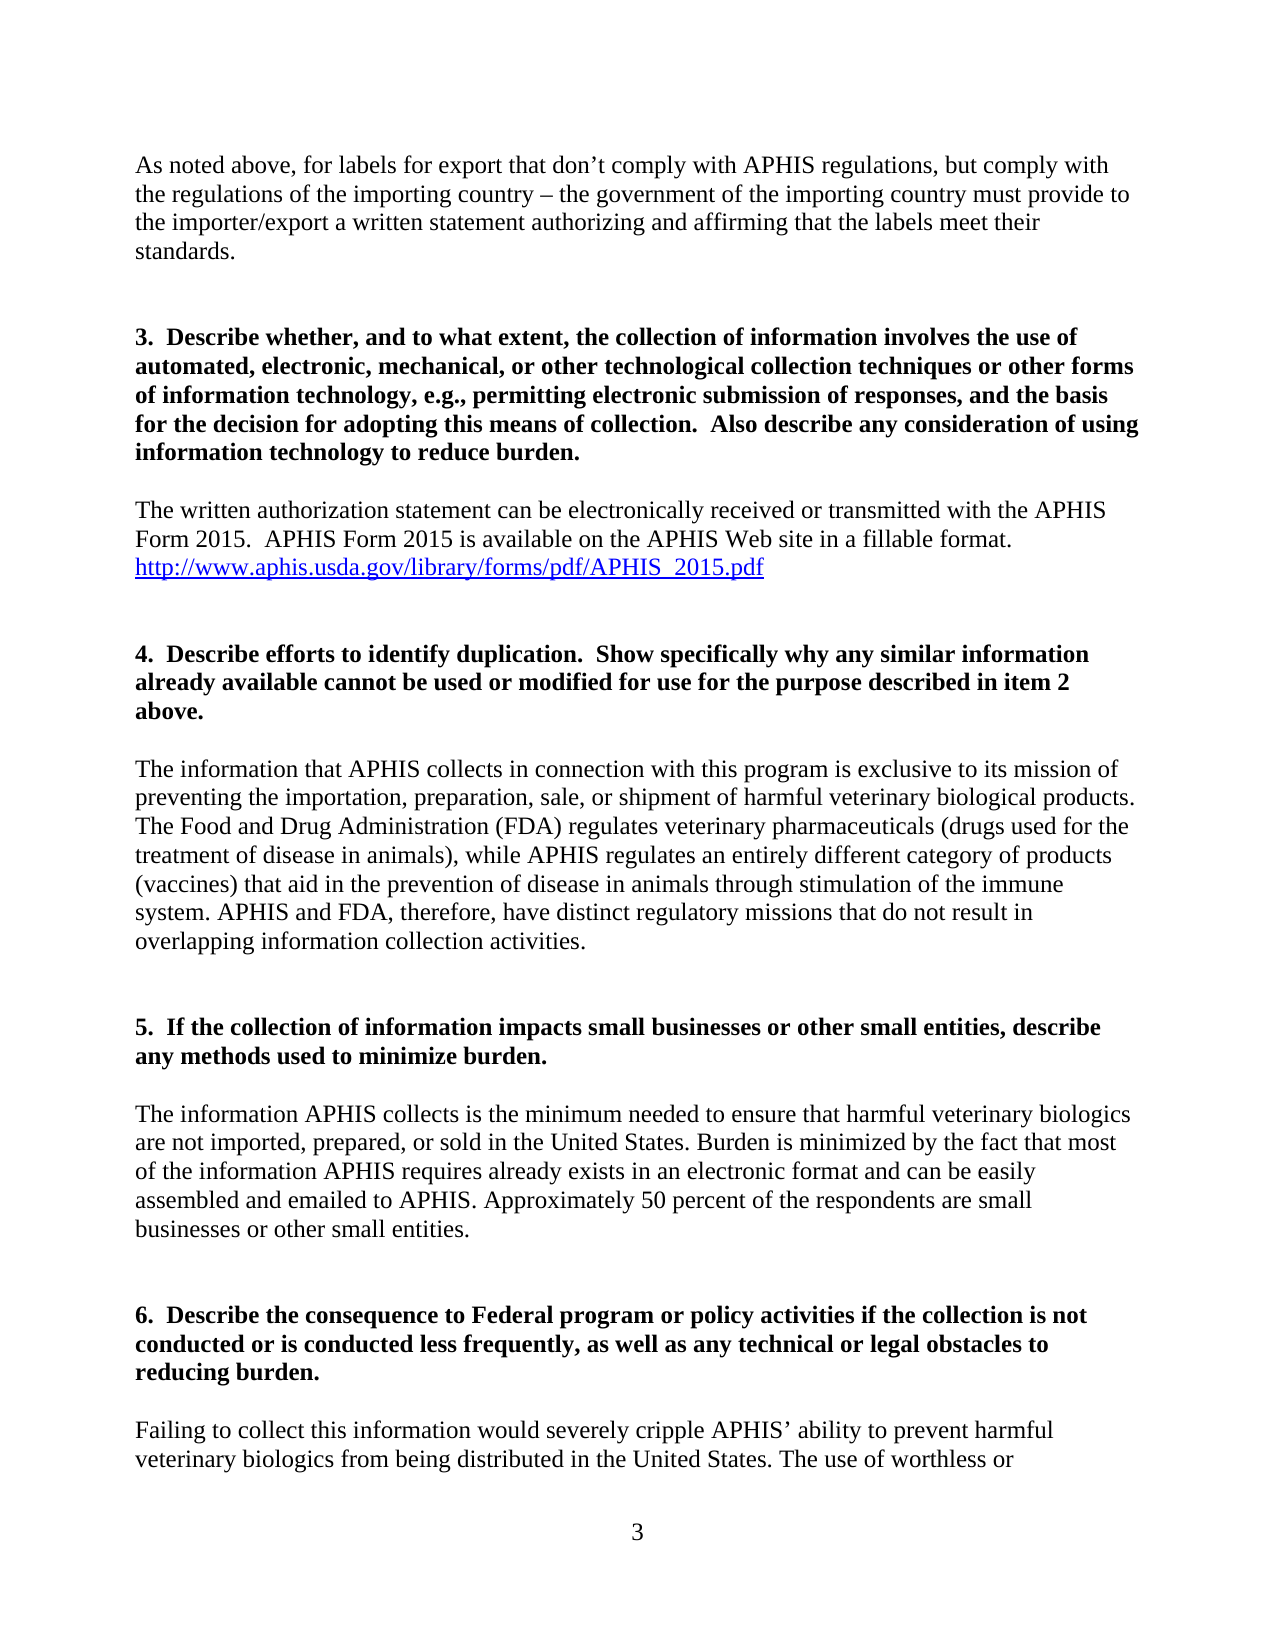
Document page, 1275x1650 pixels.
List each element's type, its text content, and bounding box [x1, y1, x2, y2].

text http://www.aphis.usda.gov/library/forms/pdf/APHIS_2015.pdf [135, 552, 1140, 581]
text 5. If the collection of information impacts small businesses or other small entities, describe any methods used to minimize burden. [135, 1012, 1140, 1070]
text The information that APHIS collects in connection with this program is exclusive to its mission of preventing the importation, preparation, sale, or shipment of harmful veterinary biological products. The Food and Drug Administration (FDA) regulates veterinary pharmaceuticals (drugs used for the treatment of disease in animals), while APHIS regulates an entirely different category of products (vaccines) that aid in the prevention of disease in animals through stimulation of the immune system. APHIS and FDA, therefore, have distinct regulatory missions that do not result in overlapping information collection activities. [135, 754, 1140, 955]
text 6. Describe the consequence to Federal program or policy activities if the collection is not conducted or is conducted less frequently, as well as any technical or legal obstacles to reducing burden. [135, 1300, 1140, 1386]
text The written authorization statement can be electronically received or transmitted with the APHIS Form 2015. APHIS Form 2015 is available on the APHIS Web site in a fillable format. [135, 495, 1140, 552]
text 3. Describe whether, and to what extent, the collection of information involves the use of automated, electronic, mechanical, or other technological collection techniques or other forms of information technology, e.g., permitting electronic submission of responses, and the basis for the decision for adopting this means of collection. Also describe any consideration of using information technology to reduce burden. [135, 322, 1140, 466]
text The information APHIS collects is the minimum needed to ensure that harmful veterinary biologics are not imported, prepared, or sold in the United States. Burden is minimized by the fact that most of the information APHIS requires already exists in an electronic format and can be easily assembled and emailed to APHIS. Approximately 50 percent of the respondents are small businesses or other small entities. [135, 1099, 1140, 1242]
text As noted above, for labels for export that don’t comply with APHIS regulations, but comply with the regulations of the importing country – the government of the importing country must provide to the importer/export a written statement authorizing and affirming that the labels meet their standards. [135, 150, 1140, 265]
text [135, 1415, 1140, 1472]
text 4. Describe efforts to identify duplication. Show specifically why any similar information already available cannot be used or modified for use for the purpose described in item 2 above. [135, 639, 1140, 725]
